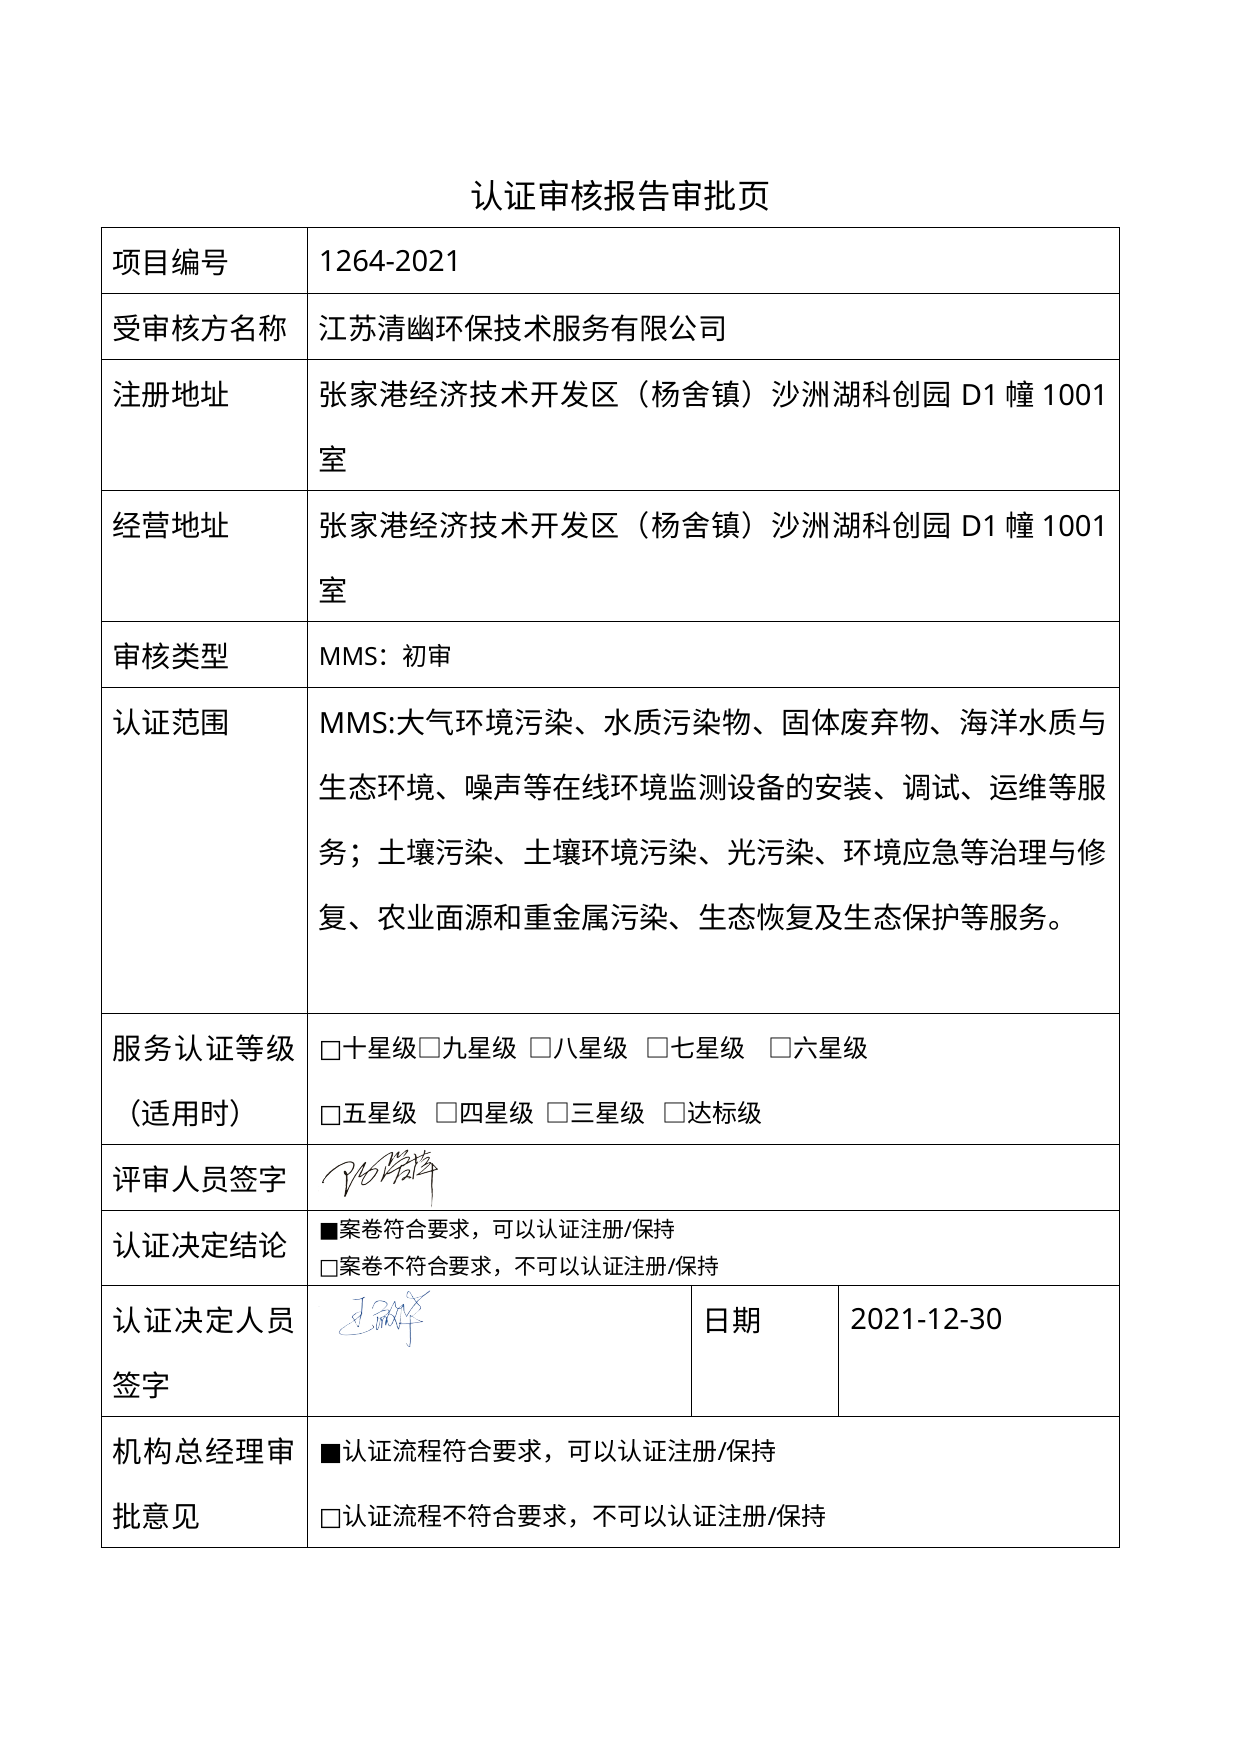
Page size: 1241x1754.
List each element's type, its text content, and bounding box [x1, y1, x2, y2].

picture [318, 1285, 444, 1349]
table_cell 江苏清幽环保技术服务有限公司 [308, 294, 1119, 359]
table_cell ■案卷符合要求，可以认证注册/保持 □案卷不符合要求，不可以认证注册/保持 [308, 1211, 1119, 1285]
table_cell 张家港经济技术开发区（杨舍镇）沙洲湖科创园D1幢1001室 [308, 360, 1119, 490]
table_cell 受审核方名称 [102, 294, 307, 359]
table_cell 注册地址 [102, 360, 307, 490]
table_cell ■认证流程符合要求，可以认证注册/保持 □认证流程不符合要求，不可以认证注册/保持 [308, 1417, 1119, 1547]
table_header 项目编号 [102, 228, 307, 293]
table_cell [308, 1145, 1119, 1210]
picture [318, 1145, 444, 1208]
table_cell 认证决定结论 [102, 1211, 307, 1285]
text 认证审核报告审批页 [112, 162, 1128, 227]
table_cell 日期 [692, 1286, 838, 1416]
table_cell □十星级□九星级 □八星级 □七星级 □六星级 □五星级 □四星级 □三星级 □达标级 [308, 1014, 1119, 1144]
table_cell 2021-12-30 [839, 1286, 1119, 1416]
table_cell 张家港经济技术开发区（杨舍镇）沙洲湖科创园D1幢1001室 [308, 491, 1119, 621]
table_cell 机构总经理审批意见 [102, 1417, 307, 1547]
table_cell MMS：初审 [308, 622, 1119, 687]
table_cell 审核类型 [102, 622, 307, 687]
table_cell MMS:大气环境污染、水质污染物、固体废弃物、海洋水质与生态环境、噪声等在线环境监测设备的安装、调试、运维等服务；土壤污染、土壤环境污染、光污染、环境应急等治理与修复、农业面源和重金属污染、生态恢复及生态保护等服务。 [308, 688, 1119, 1013]
table_cell [308, 1286, 691, 1416]
table_cell 经营地址 [102, 491, 307, 621]
table_cell 认证范围 [102, 688, 307, 1013]
table_header 1264-2021 [308, 228, 1119, 293]
table_cell 评审人员签字 [102, 1145, 307, 1210]
table_cell 认证决定人员签字 [102, 1286, 307, 1416]
table_cell 服务认证等级（适用时） [102, 1014, 307, 1144]
